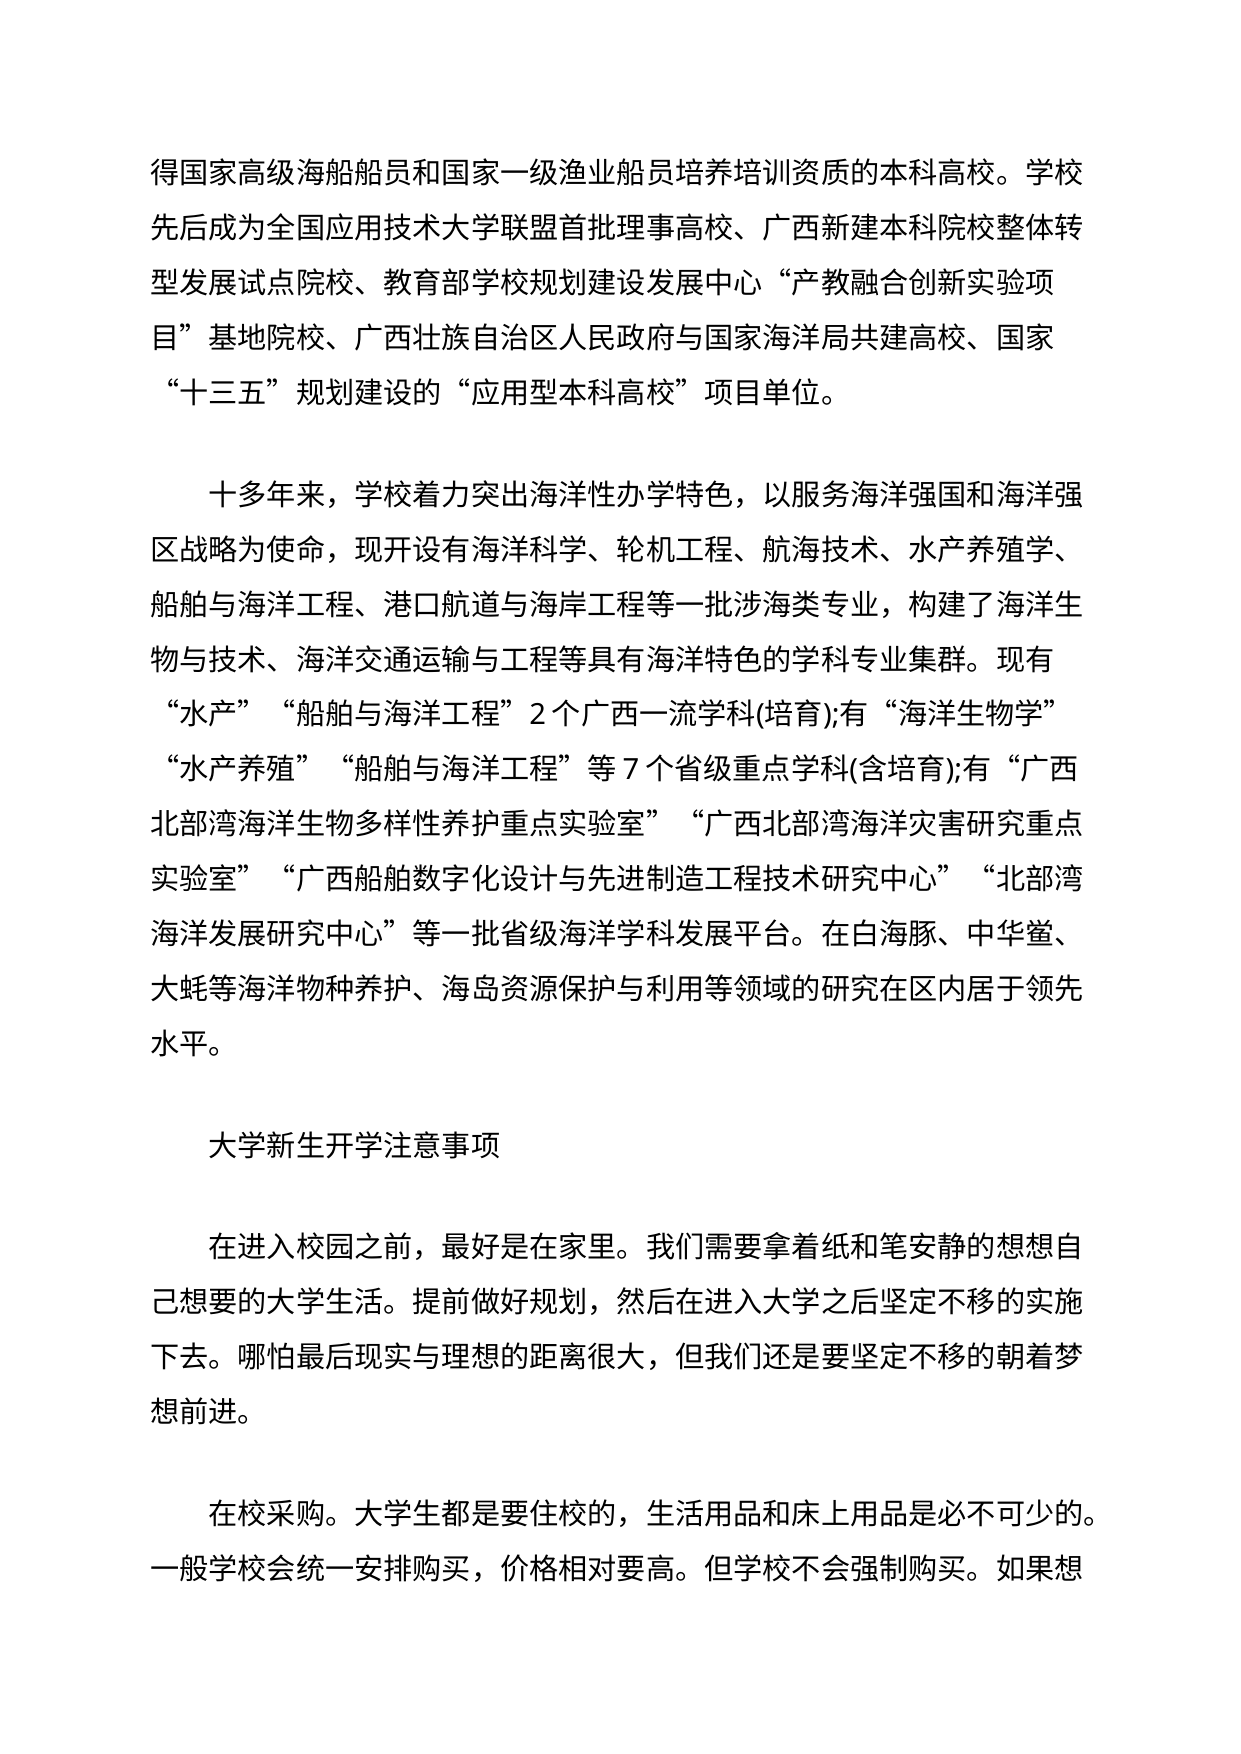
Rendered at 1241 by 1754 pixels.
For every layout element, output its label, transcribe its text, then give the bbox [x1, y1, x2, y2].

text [150, 150, 1090, 412]
text 十多年来，学校着力突出海洋性办学特色，以服务海洋强国和海洋强区战略为使命，现开设有海洋科学、轮机工程、航海技术、水产养殖学、船舶与海洋工程、港口航道与海岸工程等一批涉海类专业，构建了海洋生物与技术、海洋交通运输与工程等具有海洋特色的学科专业集群。现有“水产”“船舶与海洋工程”2个广西一流学科(培育);有“海洋生物学”“水产养殖”“船舶与海洋工程”等7个省级重点学科(含培育);有“广西北部湾海洋生物多样性养护重点实验室”“广西北部湾海洋灾害研究重点实验室”“广西船舶数字化设计与先进制造工程技术研究中心”“北部湾海洋发展研究中心”等一批省级海洋学科发展平台。在白海豚、中华鲎、大蚝等海洋物种养护、海岛资源保护与利用等领域的研究在区内居于领先水平。 [150, 471, 1090, 1063]
text 大学新生开学注意事项 [150, 1122, 1090, 1164]
text 在进入校园之前，最好是在家里。我们需要拿着纸和笔安静的想想自己想要的大学生活。提前做好规划，然后在进入大学之后坚定不移的实施下去。哪怕最后现实与理想的距离很大，但我们还是要坚定不移的朝着梦想前进。 [150, 1224, 1090, 1431]
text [150, 1491, 1090, 1588]
